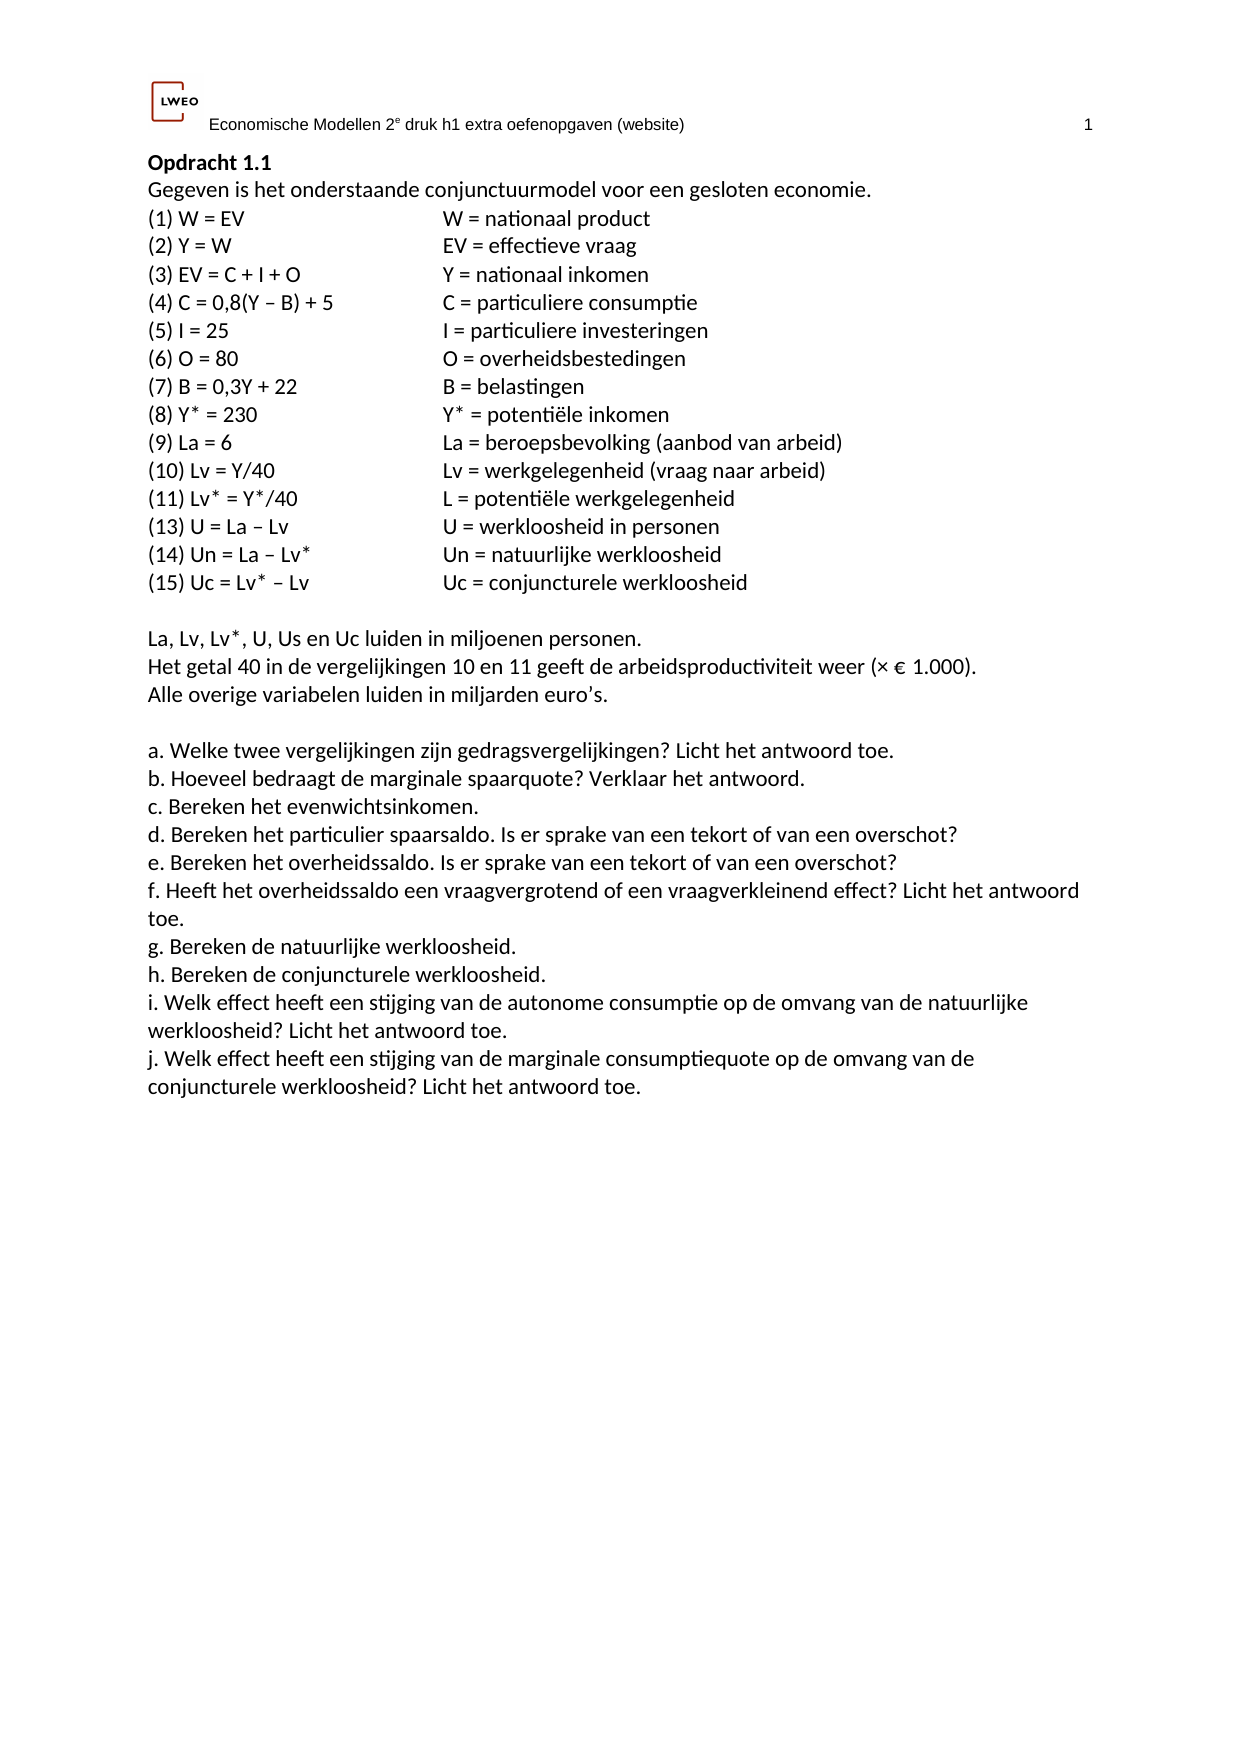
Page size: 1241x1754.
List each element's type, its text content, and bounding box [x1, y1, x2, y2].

picture [147, 73, 204, 130]
text c. Bereken het evenwichtsinkomen. [148, 792, 1093, 820]
text (14) Un = La – Lv* Un = natuurlijke werkloosheid [148, 540, 1093, 568]
text j. Welk effect heeft een stijging van de marginale consumptiequote op de omvang van de conjuncturele werkloosheid? Licht het antwoord toe. [148, 1044, 1093, 1100]
text La, Lv, Lv*, U, Us en Uc luiden in miljoenen personen. [148, 624, 1093, 652]
text Opdracht 1.1 [148, 148, 1093, 176]
text (4) C = 0,8(Y – B) + 5 C = particuliere consumptie [148, 288, 1093, 316]
text (1) W = EV W = nationaal product [148, 204, 1093, 232]
text a. Welke twee vergelijkingen zijn gedragsvergelijkingen? Licht het antwoord toe. [148, 736, 1093, 764]
text e. Bereken het overheidssaldo. Is er sprake van een tekort of van een overschot? [148, 848, 1093, 876]
text d. Bereken het particulier spaarsaldo. Is er sprake van een tekort of van een overschot? [148, 820, 1093, 848]
text b. Hoeveel bedraagt de marginale spaarquote? Verklaar het antwoord. [148, 764, 1093, 792]
text Alle overige variabelen luiden in miljarden euro’s. [148, 680, 1093, 708]
text (13) U = La – Lv U = werkloosheid in personen [148, 512, 1093, 540]
text (6) O = 80 O = overheidsbestedingen [148, 344, 1093, 372]
text Gegeven is het onderstaande conjunctuurmodel voor een gesloten economie. [148, 176, 1093, 204]
text i. Welk effect heeft een stijging van de autonome consumptie op de omvang van de natuurlijke werkloosheid? Licht het antwoord toe. [148, 988, 1093, 1044]
text g. Bereken de natuurlijke werkloosheid. [148, 932, 1093, 960]
text (5) I = 25 I = particuliere investeringen [148, 316, 1093, 344]
text (7) B = 0,3Y + 22 B = belastingen [148, 372, 1093, 400]
text (15) Uc = Lv* – Lv Uc = conjuncturele werkloosheid [148, 568, 1093, 596]
text Het getal 40 in de vergelijkingen 10 en 11 geeft de arbeidsproductiviteit weer (× € 1.000). [148, 652, 1093, 680]
text (11) Lv* = Y*/40 L = potentiële werkgelegenheid [148, 484, 1093, 512]
text (10) Lv = Y/40 Lv = werkgelegenheid (vraag naar arbeid) [148, 456, 1093, 484]
text (9) La = 6 La = beroepsbevolking (aanbod van arbeid) [148, 428, 1093, 456]
text (8) Y* = 230 Y* = potentiële inkomen [148, 400, 1093, 428]
text f. Heeft het overheidssaldo een vraagvergrotend of een vraagverkleinend effect? Licht het antwoord toe. [148, 876, 1093, 932]
text h. Bereken de conjuncturele werkloosheid. [148, 960, 1093, 988]
text (3) EV = C + I + O Y = nationaal inkomen [148, 260, 1093, 288]
text (2) Y = W EV = effectieve vraag [148, 232, 1093, 260]
